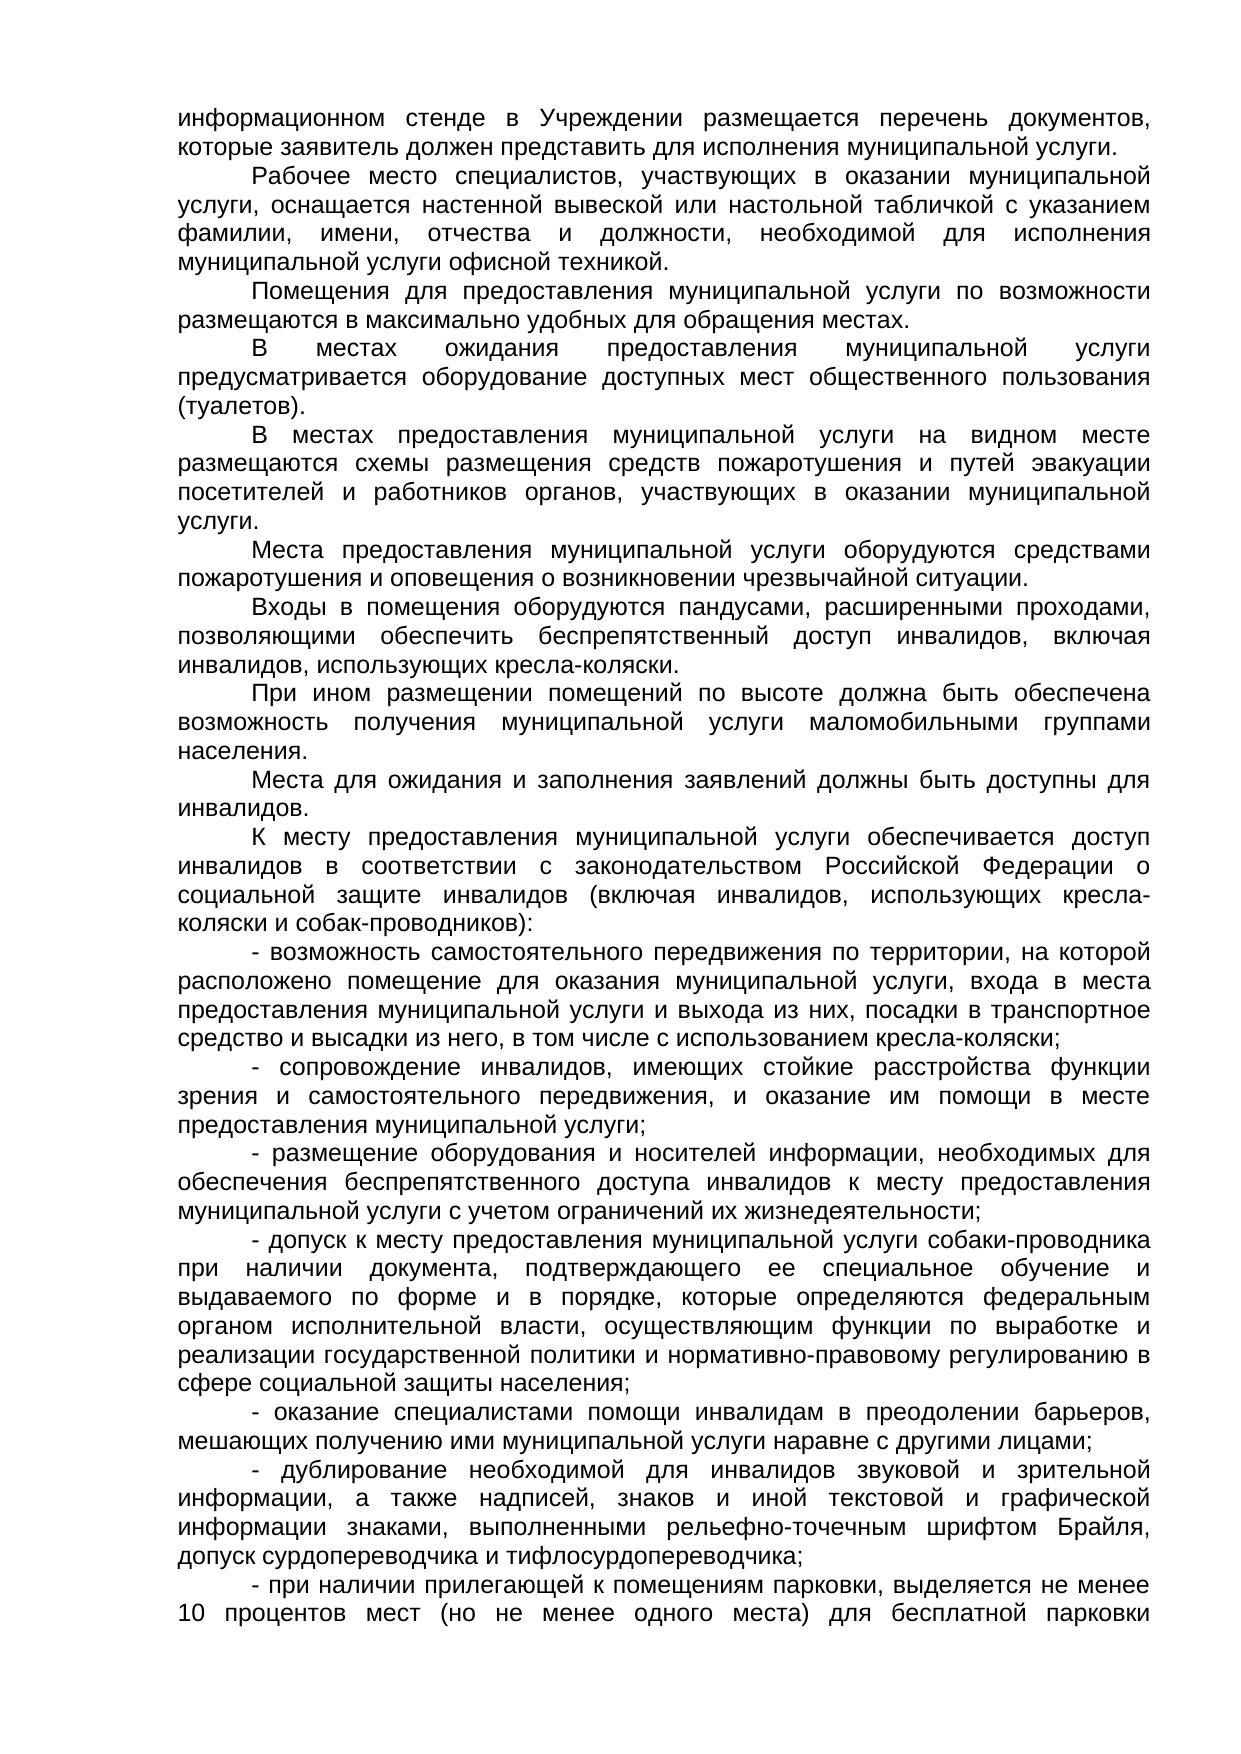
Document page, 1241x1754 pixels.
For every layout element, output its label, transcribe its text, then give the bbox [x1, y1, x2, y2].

text В местах ожидания предоставления муниципальной услуги предусматривается оборудование доступных мест общественного пользования (туалетов). [177, 333, 1152, 420]
text - размещение оборудования и носителей информации, необходимых для обеспечения беспрепятственного доступа инвалидов к месту предоставления муниципальной услуги с учетом ограничений их жизнедеятельности; [177, 1138, 1152, 1225]
text При ином размещении помещений по высоте должна быть обеспечена возможность получения муниципальной услуги маломобильными группами населения. [177, 678, 1152, 765]
text - допуск к месту предоставления муниципальной услуги собаки-проводника при наличии документа, подтверждающего ее специальное обучение и выдаваемого по форме и в порядке, которые определяются федеральным органом исполнительной власти, осуществляющим функции по выработке и реализации государственной политики и нормативно-правовому регулированию в сфере социальной защиты населения; [177, 1225, 1152, 1397]
text Помещения для предоставления муниципальной услуги по возможности размещаются в максимально удобных для обращения местах. [177, 276, 1152, 333]
text Рабочее место специалистов, участвующих в оказании муниципальной услуги, оснащается настенной вывеской или настольной табличкой с указанием фамилии, имени, отчества и должности, необходимой для исполнения муниципальной услуги офисной техникой. [177, 161, 1152, 276]
text - возможность самостоятельного передвижения по территории, на которой расположено помещение для оказания муниципальной услуги, входа в места предоставления муниципальной услуги и выхода из них, посадки в транспортное средство и высадки из него, в том числе с использованием кресла-коляски; [177, 937, 1152, 1052]
text В местах предоставления муниципальной услуги на видном месте размещаются схемы размещения средств пожаротушения и путей эвакуации посетителей и работников органов, участвующих в оказании муниципальной услуги. [177, 420, 1152, 535]
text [177, 1570, 1152, 1627]
text Места для ожидания и заполнения заявлений должны быть доступны для инвалидов. [177, 765, 1152, 822]
text Места предоставления муниципальной услуги оборудуются средствами пожаротушения и оповещения о возникновении чрезвычайной ситуации. [177, 535, 1152, 592]
text - дублирование необходимой для инвалидов звуковой и зрительной информации, а также надписей, знаков и иной текстовой и графической информации знаками, выполненными рельефно-точечным шрифтом Брайля, допуск сурдопереводчика и тифлосурдопереводчика; [177, 1455, 1152, 1570]
text Входы в помещения оборудуются пандусами, расширенными проходами, позволяющими обеспечить беспрепятственный доступ инвалидов, включая инвалидов, использующих кресла-коляски. [177, 592, 1152, 678]
text К месту предоставления муниципальной услуги обеспечивается доступ инвалидов в соответствии с законодательством Российской Федерации о социальной защите инвалидов (включая инвалидов, использующих кресла-коляски и собак-проводников): [177, 822, 1152, 937]
text - оказание специалистами помощи инвалидам в преодолении барьеров, мешающих получению ими муниципальной услуги наравне с другими лицами; [177, 1397, 1152, 1455]
text - сопровождение инвалидов, имеющих стойкие расстройства функции зрения и самостоятельного передвижения, и оказание им помощи в месте предоставления муниципальной услуги; [177, 1052, 1152, 1138]
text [177, 103, 1152, 161]
